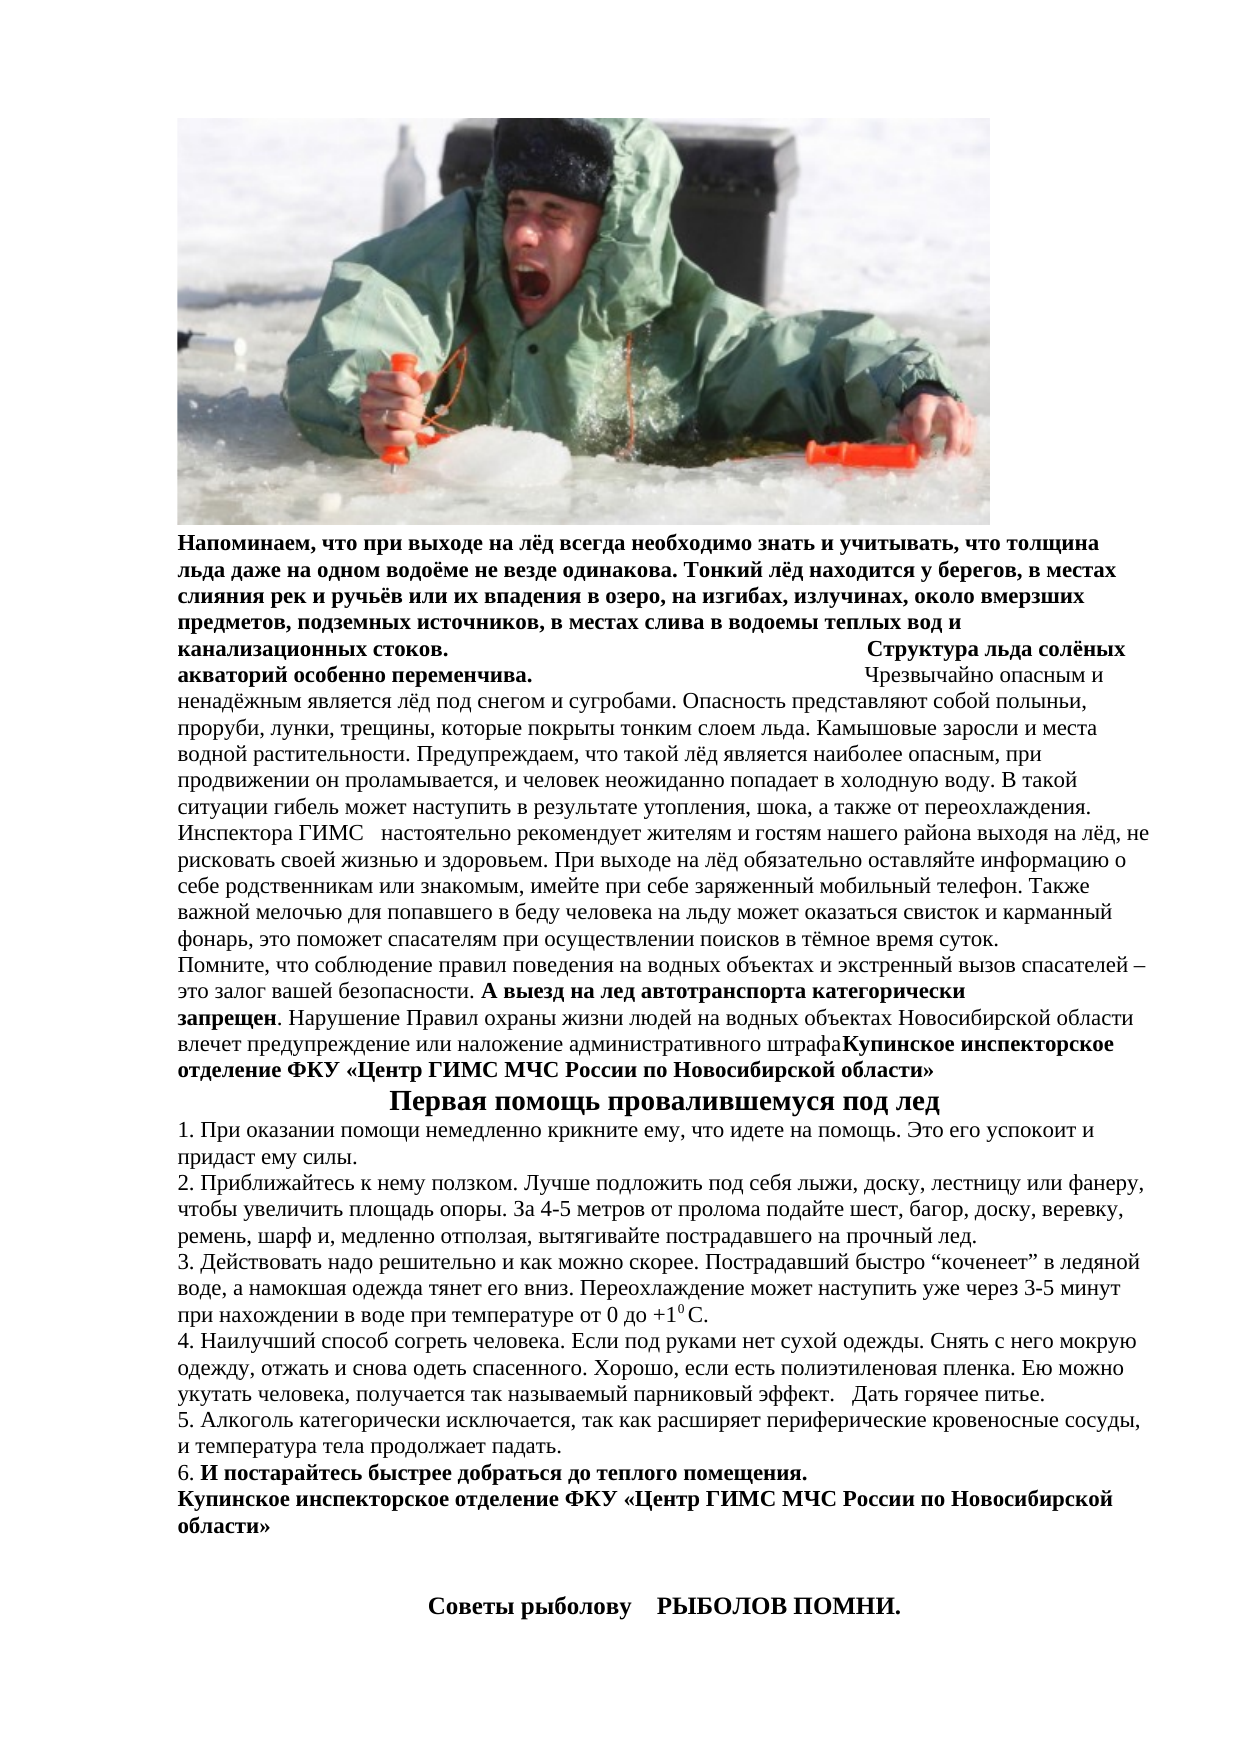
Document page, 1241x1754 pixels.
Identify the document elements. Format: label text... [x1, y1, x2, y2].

text Советы рыболову РЫБОЛОВ ПОМНИ. [177, 1591, 1152, 1619]
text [177, 118, 1152, 1083]
text Первая помощь провалившемуся под лед [177, 1083, 1152, 1116]
text 3. Действовать надо решительно и как можно скорее. Пострадавший быстро “коченеет” в ледяной воде, а намокшая одежда тянет его вниз. Переохлаждение может наступить уже через 3-5 минут при нахождении в воде при температуре от 0 до +10 С. [177, 1248, 1152, 1327]
text 2. Приближайтесь к нему ползком. Лучше подложить под себя лыжи, доску, лестницу или фанеру, чтобы увеличить площадь опоры. За 4- от пролома подайте шест, багор, доску, веревку, ремень, шарф и, медленно отползая, вытягивайте пострадавшего на прочный лед. [177, 1169, 1152, 1248]
text 1. При оказании помощи немедленно крикните ему, что идете на помощь. Это его успокоит и придаст ему силы. [177, 1116, 1152, 1169]
picture [177, 118, 990, 525]
text Купинское инспекторское отделение ФКУ «Центр ГИМС МЧС России по Новосибирской области» [177, 1485, 1152, 1538]
text 4. Наилучший способ согреть человека. Если под руками нет сухой одежды. Снять с него мокрую одежду, отжать и снова одеть спасенного. Хорошо, если есть полиэтиленовая пленка. Ею можно укутать человека, получается так называемый парниковый эффект. Дать горячее питье. 5. Алкоголь категорически исключается, так как расширяет периферические кровеносные сосуды, и температура тела продолжает падать. 6. И постарайтесь быстрее добраться до теплого помещения. [177, 1327, 1152, 1485]
